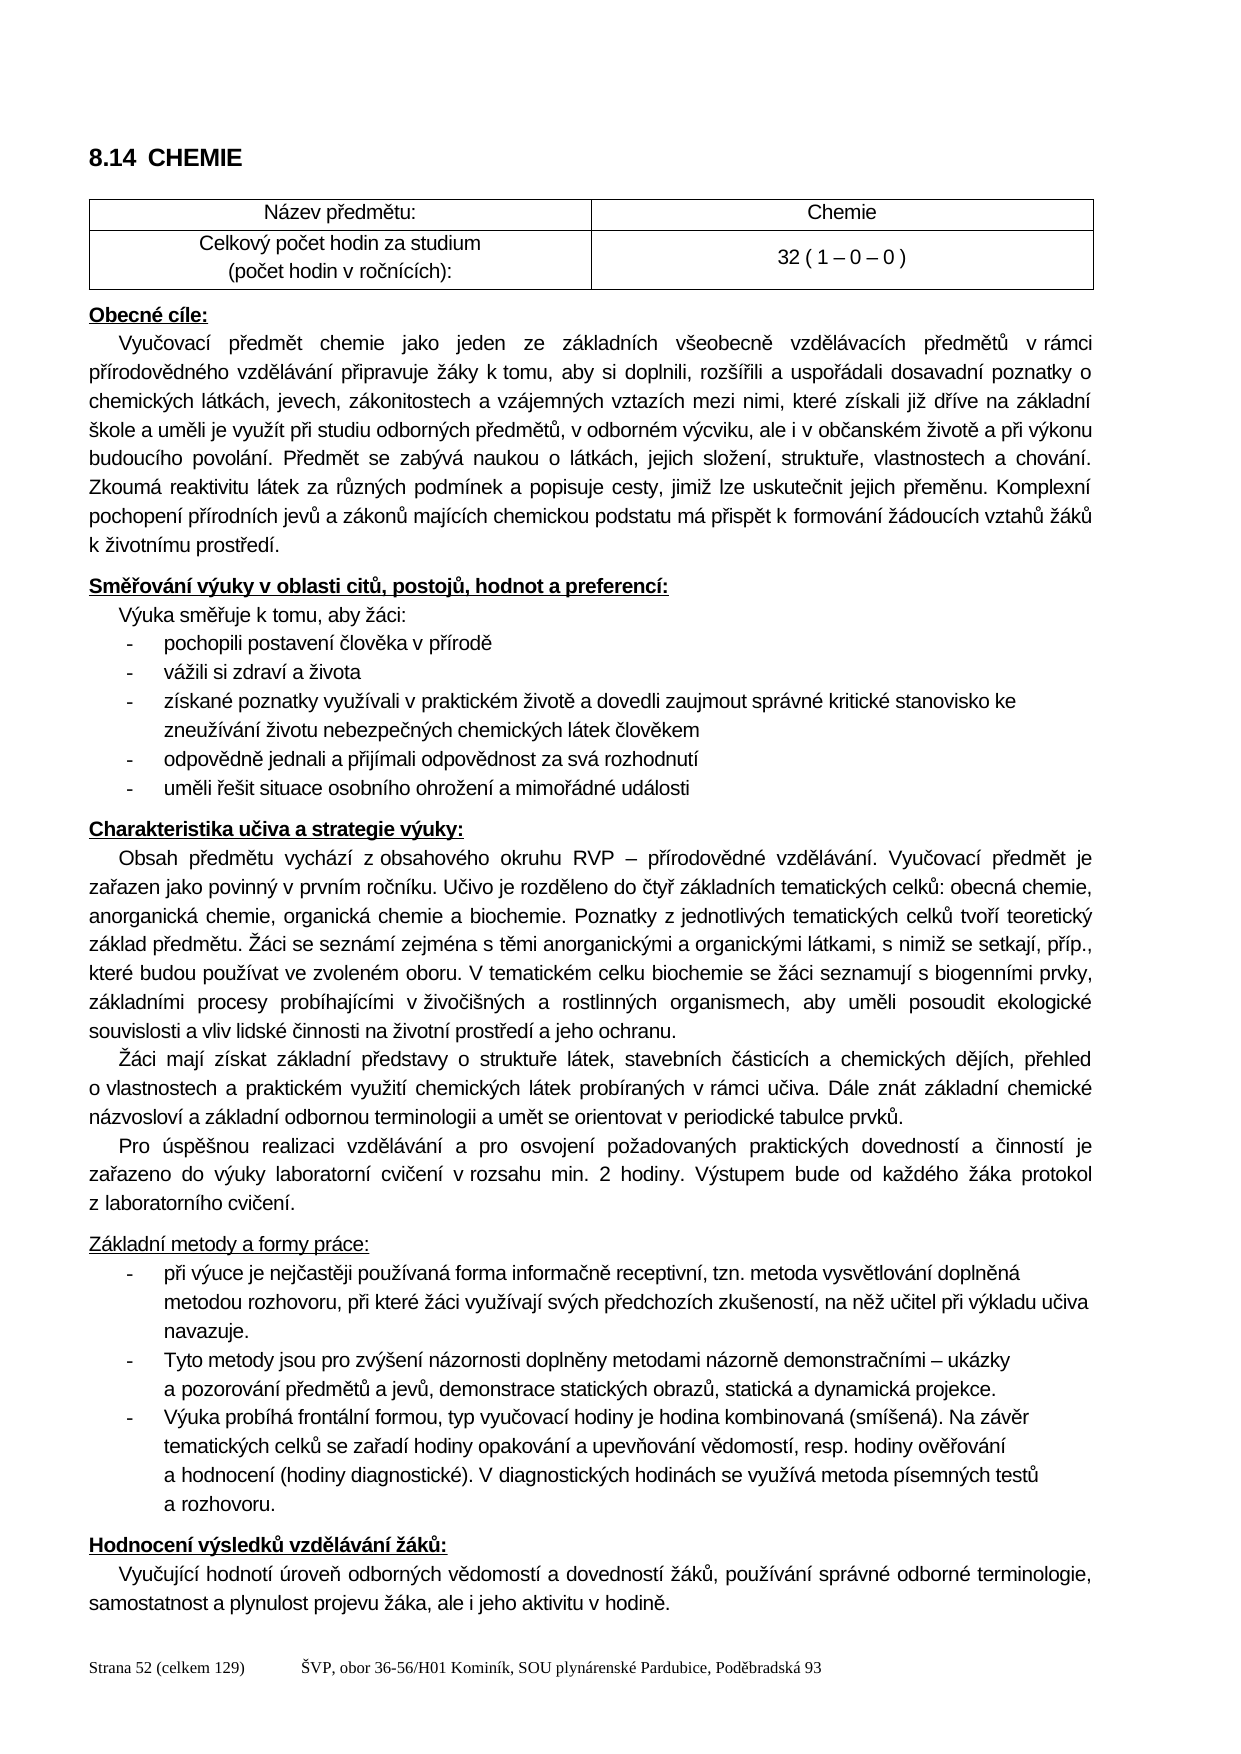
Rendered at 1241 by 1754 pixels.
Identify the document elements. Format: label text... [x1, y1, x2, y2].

list vážili si zdraví a života [126, 660, 1092, 684]
text Obecné cíle: [89, 302, 1092, 326]
table_cell 32 ( 1 – 0 – 0 ) [592, 231, 1093, 289]
table_header Název předmětu: [90, 200, 591, 229]
list uměli řešit situace osobního ohrožení a mimořádné události [126, 776, 1092, 800]
text Obsah předmětu vychází z obsahového okruhu RVP – přírodovědné vzdělávání. Vyučovací předmět je zařazen jako povinný v prvním ročníku. Učivo je rozděleno do čtyř základních tematických celků: obecná chemie, anorganická chemie, organická chemie a biochemie. Poznatky z jednotlivých tematických celků tvoří teoretický základ předmětu. Žáci se seznámí zejména s těmi anorganickými a organickými látkami, s nimiž se setkají, příp., které budou používat ve zvoleném oboru. V tematickém celku biochemie se žáci seznamují s biogenními prvky, základními procesy probíhajícími v živočišných a rostlinných organismech, aby uměli posoudit ekologické souvislosti a vliv lidské činnosti na životní prostředí a jeho ochranu. [89, 846, 1092, 1042]
text Pro úspěšnou realizaci vzdělávání a pro osvojení požadovaných praktických dovedností a činností je zařazeno do výuky laboratorní cvičení v rozsahu min. 2 hodiny. Výstupem bude od každého žáka protokol z laboratorního cvičení. [89, 1133, 1092, 1215]
table_header Chemie [592, 200, 1093, 229]
list získané poznatky využívali v praktickém životě a dovedli zaujmout správné kritické stanovisko ke zneužívání životu nebezpečných chemických látek člověkem [126, 689, 1092, 742]
list Výuka probíhá frontální formou, typ vyučovací hodiny je hodina kombinovaná (smíšená). Na závěr tematických celků se zařadí hodiny opakování a upevňování vědomostí, resp. hodiny ověřování a hodnocení (hodiny diagnostické). V diagnostických hodinách se využívá metoda písemných testů a rozhovoru. [126, 1405, 1092, 1516]
text Směřování výuky v oblasti citů, postojů, hodnot a preferencí: [89, 574, 1092, 598]
text Vyučující hodnotí úroveň odborných vědomostí a dovedností žáků, používání správné odborné terminologie, samostatnost a plynulost projevu žáka, ale i jeho aktivitu v hodině. [89, 1562, 1092, 1614]
text Chemie [89, 143, 1092, 172]
table_cell Celkový počet hodin za studium (počet hodin v ročnících): [90, 231, 591, 289]
list pochopili postavení člověka v přírodě [126, 631, 1092, 655]
text Základní metody a formy práce: [89, 1232, 1092, 1256]
text Charakteristika učiva a strategie výuky: [89, 817, 1092, 841]
text Hodnocení výsledků vzdělávání žáků: [89, 1533, 1092, 1557]
text Vyučovací předmět chemie jako jeden ze základních všeobecně vzdělávacích předmětů v rámci přírodovědného vzdělávání připravuje žáky k tomu, aby si doplnili, rozšířili a uspořádali dosavadní poznatky o chemických látkách, jevech, zákonitostech a vzájemných vztazích mezi nimi, které získali již dříve na základní škole a uměli je využít při studiu odborných předmětů, v odborném výcviku, ale i v občanském životě a při výkonu budoucího povolání. Předmět se zabývá naukou o látkách, jejich složení, struktuře, vlastnostech a chování. Zkoumá reaktivitu látek za různých podmínek a popisuje cesty, jimiž lze uskutečnit jejich přeměnu. Komplexní pochopení přírodních jevů a zákonů majících chemickou podstatu má přispět k formování žádoucích vztahů žáků k životnímu prostředí. [89, 331, 1092, 556]
list Tyto metody jsou pro zvýšení názornosti doplněny metodami názorně demonstračními – ukázky a pozorování předmětů a jevů, demonstrace statických obrazů, statická a dynamická projekce. [126, 1347, 1092, 1400]
text Výuka směřuje k tomu, aby žáci: [89, 602, 1092, 626]
text Žáci mají získat základní představy o struktuře látek, stavebních částicích a chemických dějích, přehled o vlastnostech a praktickém využití chemických látek probíraných v rámci učiva. Dále znát základní chemické názvosloví a základní odbornou terminologii a umět se orientovat v periodické tabulce prvků. [89, 1047, 1092, 1129]
list při výuce je nejčastěji používaná forma informačně receptivní, tzn. metoda vysvětlování doplněná metodou rozhovoru, při které žáci využívají svých předchozích zkušeností, na něž učitel při výkladu učiva navazuje. [126, 1261, 1092, 1343]
list odpovědně jednali a přijímali odpovědnost za svá rozhodnutí [126, 747, 1092, 771]
